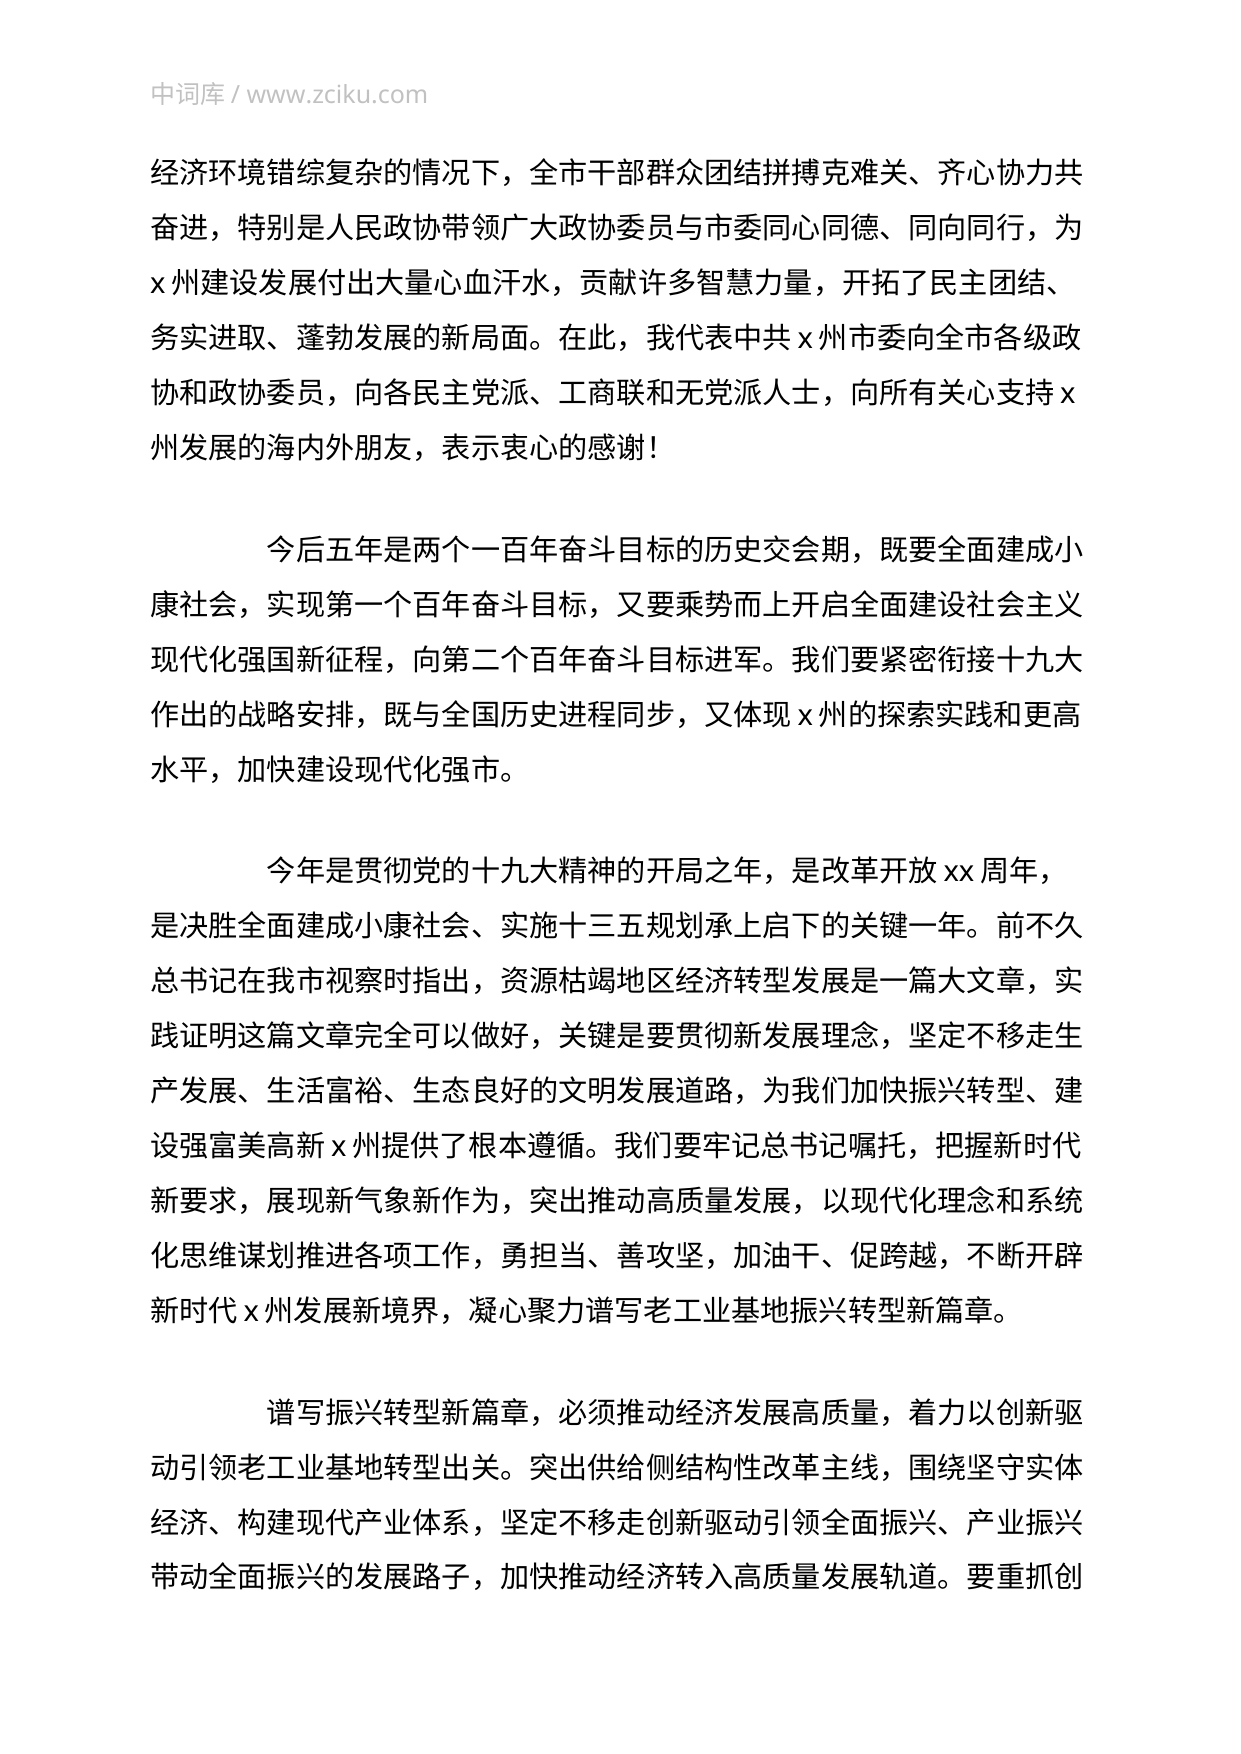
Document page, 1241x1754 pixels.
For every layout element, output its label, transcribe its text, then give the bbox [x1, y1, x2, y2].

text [150, 1389, 1090, 1596]
text 今后五年是两个一百年奋斗目标的历史交会期，既要全面建成小康社会，实现第一个百年奋斗目标，又要乘势而上开启全面建设社会主义现代化强国新征程，向第二个百年奋斗目标进军。我们要紧密衔接十九大作出的战略安排，既与全国历史进程同步，又体现x州的探索实践和更高水平，加快建设现代化强市。 [150, 527, 1090, 788]
text 今年是贯彻党的十九大精神的开局之年，是改革开放xx周年，是决胜全面建成小康社会、实施十三五规划承上启下的关键一年。前不久总书记在我市视察时指出，资源枯竭地区经济转型发展是一篇大文章，实践证明这篇文章完全可以做好，关键是要贯彻新发展理念，坚定不移走生产发展、生活富裕、生态良好的文明发展道路，为我们加快振兴转型、建设强富美高新x州提供了根本遵循。我们要牢记总书记嘱托，把握新时代新要求，展现新气象新作为，突出推动高质量发展，以现代化理念和系统化思维谋划推进各项工作，勇担当、善攻坚，加油干、促跨越，不断开辟新时代x州发展新境界，凝心聚力谱写老工业基地振兴转型新篇章。 [150, 848, 1090, 1330]
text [150, 150, 1090, 467]
